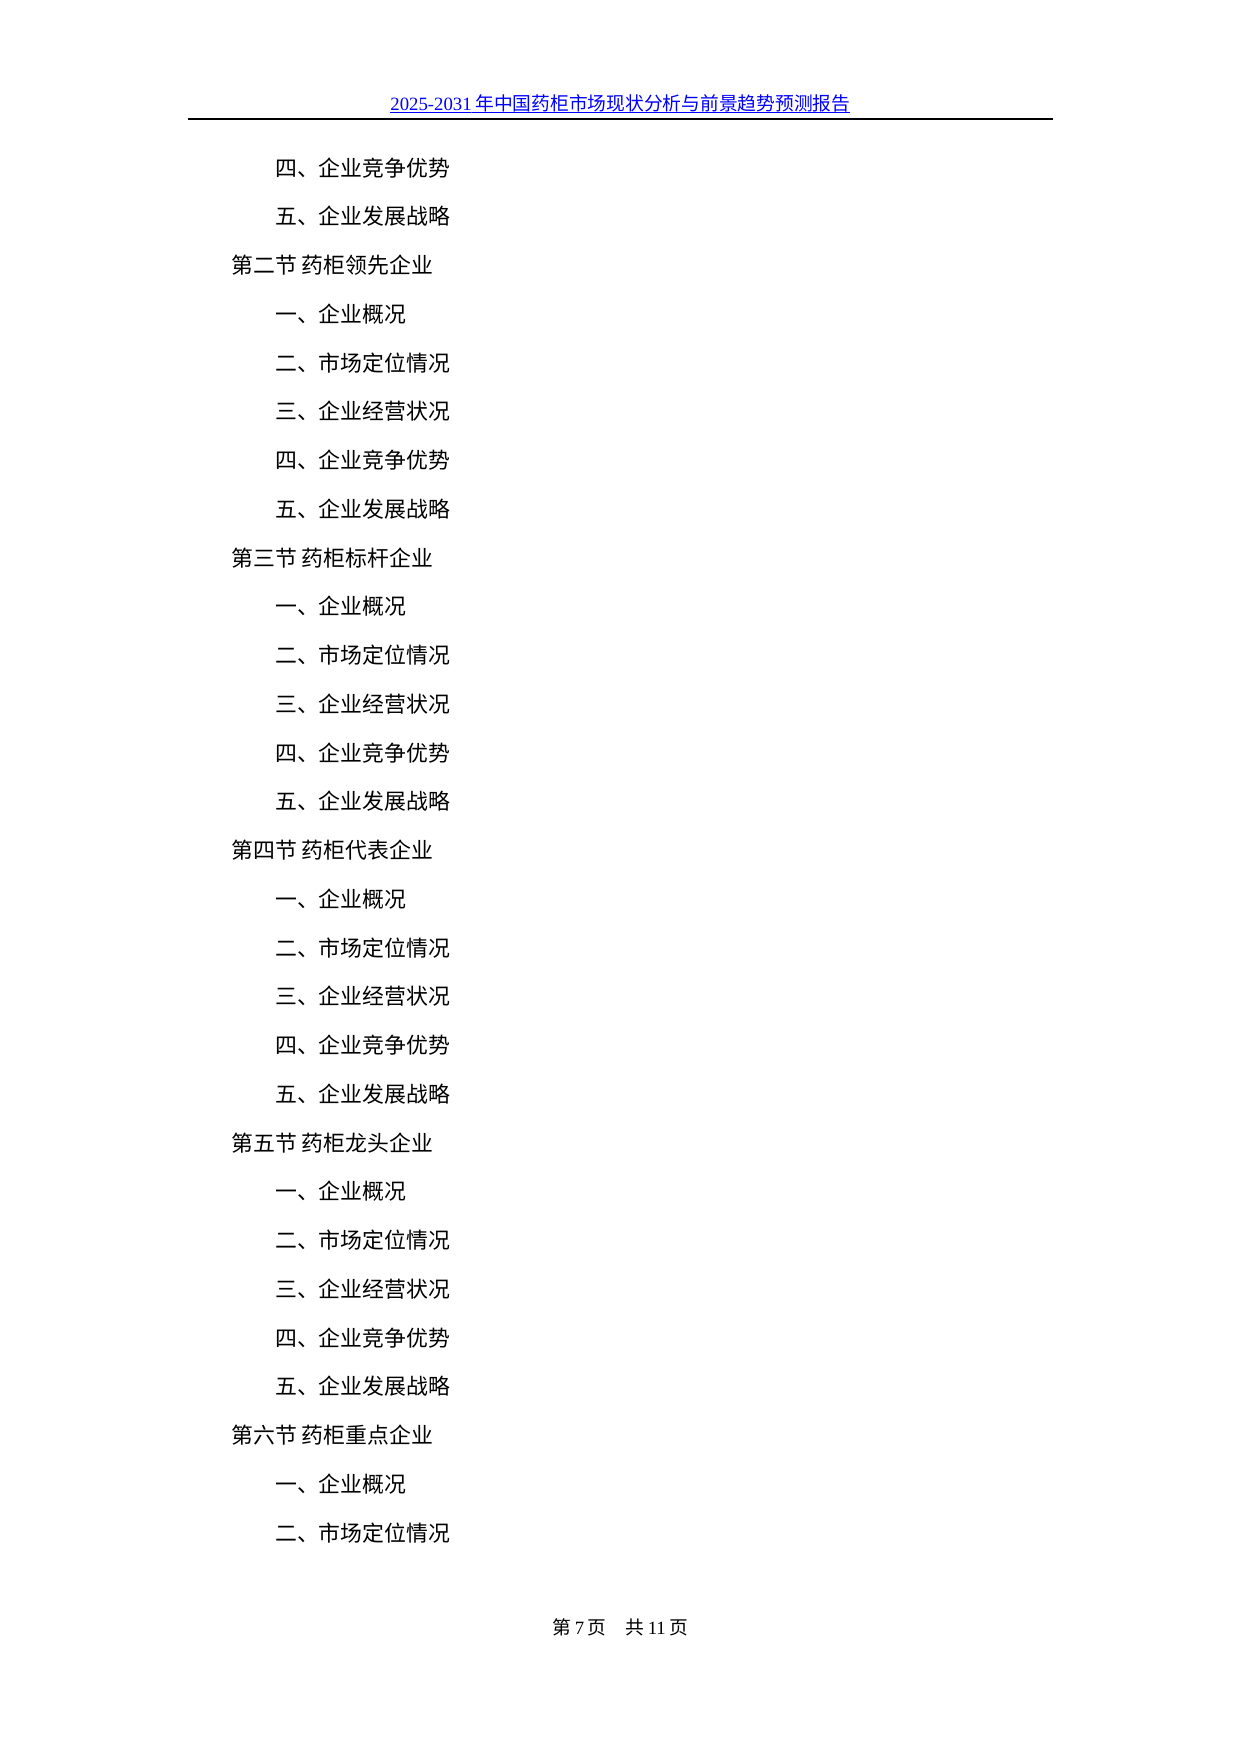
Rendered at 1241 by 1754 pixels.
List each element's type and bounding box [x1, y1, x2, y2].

text [187, 150, 1053, 1548]
